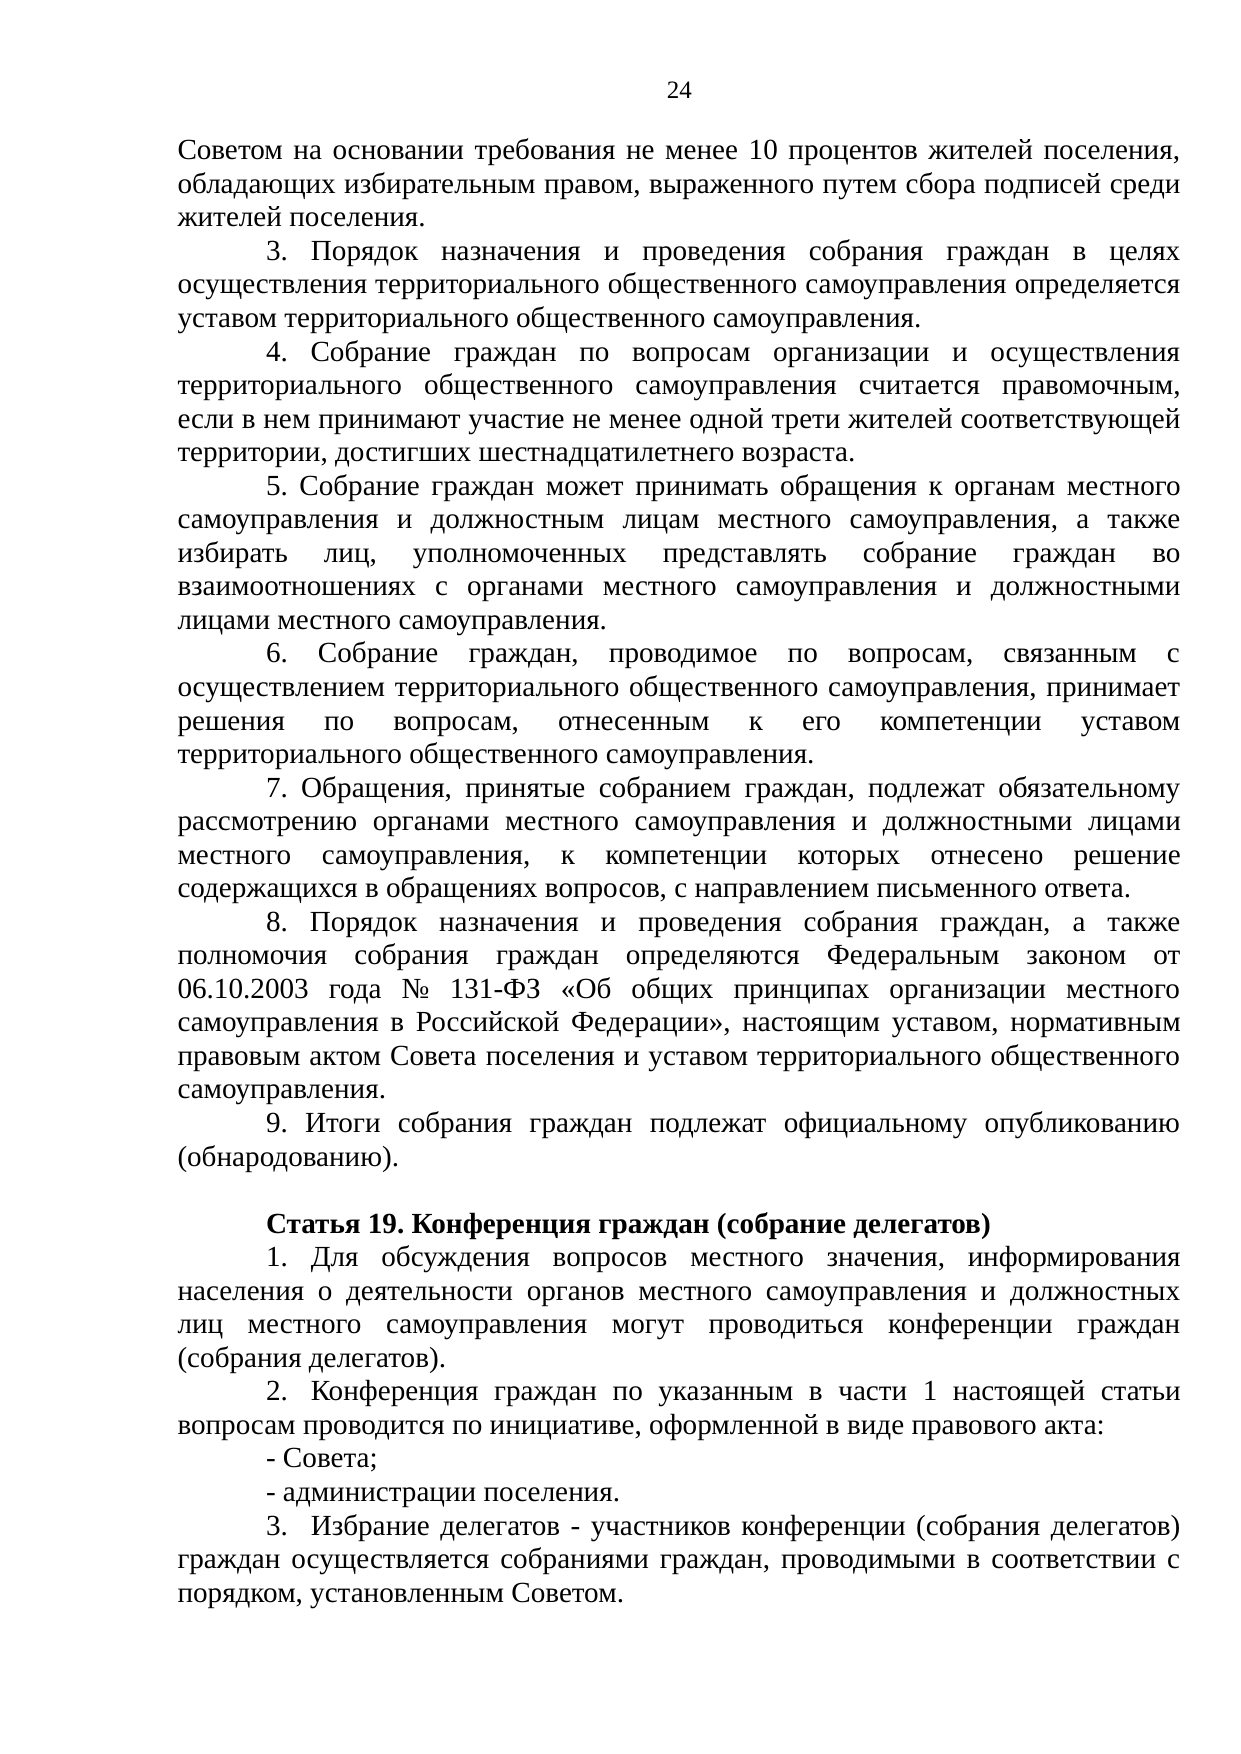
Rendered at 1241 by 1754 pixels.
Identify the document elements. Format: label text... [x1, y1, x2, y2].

text 7. Обращения, принятые собранием граждан, подлежат обязательному рассмотрению органами местного самоуправления и должностными лицами местного самоуправления, к компетенции которых отнесено решение содержащихся в обращениях вопросов, с направлением письменного ответа. [177, 770, 1181, 904]
text 6. Собрание граждан, проводимое по вопросам, связанным с осуществлением территориального общественного самоуправления, принимает решения по вопросам, отнесенным к его компетенции уставом территориального общественного самоуправления. [177, 636, 1181, 770]
text 9. Итоги собрания граждан подлежат официальному опубликованию (обнародованию). [177, 1105, 1181, 1172]
text 4. Собрание граждан по вопросам организации и осуществления территориального общественного самоуправления считается правомочным, если в нем принимают участие не менее одной трети жителей соответствующей территории, достигших шестнадцатилетнего возраста. [177, 334, 1181, 468]
text - Совета; [177, 1441, 1181, 1474]
text Статья 19. Конференция граждан (собрание делегатов) [177, 1206, 1181, 1239]
text 8. Порядок назначения и проведения собрания граждан, а также полномочия собрания граждан определяются Федеральным законом от 06.10.2003 года № 131-ФЗ «Об общих принципах организации местного самоуправления в Российской Федерации», настоящим уставом, нормативным правовым актом Совета поселения и уставом территориального общественного самоуправления. [177, 904, 1181, 1105]
text 5. Собрание граждан может принимать обращения к органам местного самоуправления и должностным лицам местного самоуправления, а также избирать лиц, уполномоченных представлять собрание граждан во взаимоотношениях с органами местного самоуправления и должностными лицами местного самоуправления. [177, 468, 1181, 636]
subtitle - администрации поселения. [177, 1474, 1181, 1508]
text 3. Порядок назначения и проведения собрания граждан в целях осуществления территориального общественного самоуправления определяется уставом территориального общественного самоуправления. [177, 233, 1181, 334]
list Для обсуждения вопросов местного значения, информирования населения о деятельности органов местного самоуправления и должностных лиц местного самоуправления могут проводиться конференции граждан (собрания делегатов). [177, 1239, 1181, 1373]
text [177, 132, 1181, 233]
list Конференция граждан по указанным в части 1 настоящей статьи вопросам проводится по инициативе, оформленной в виде правового акта: [177, 1373, 1181, 1441]
list Избрание делегатов - участников конференции (собрания делегатов) граждан осуществляется собраниями граждан, проводимыми в соответствии с порядком, установленным Советом. [177, 1508, 1181, 1608]
